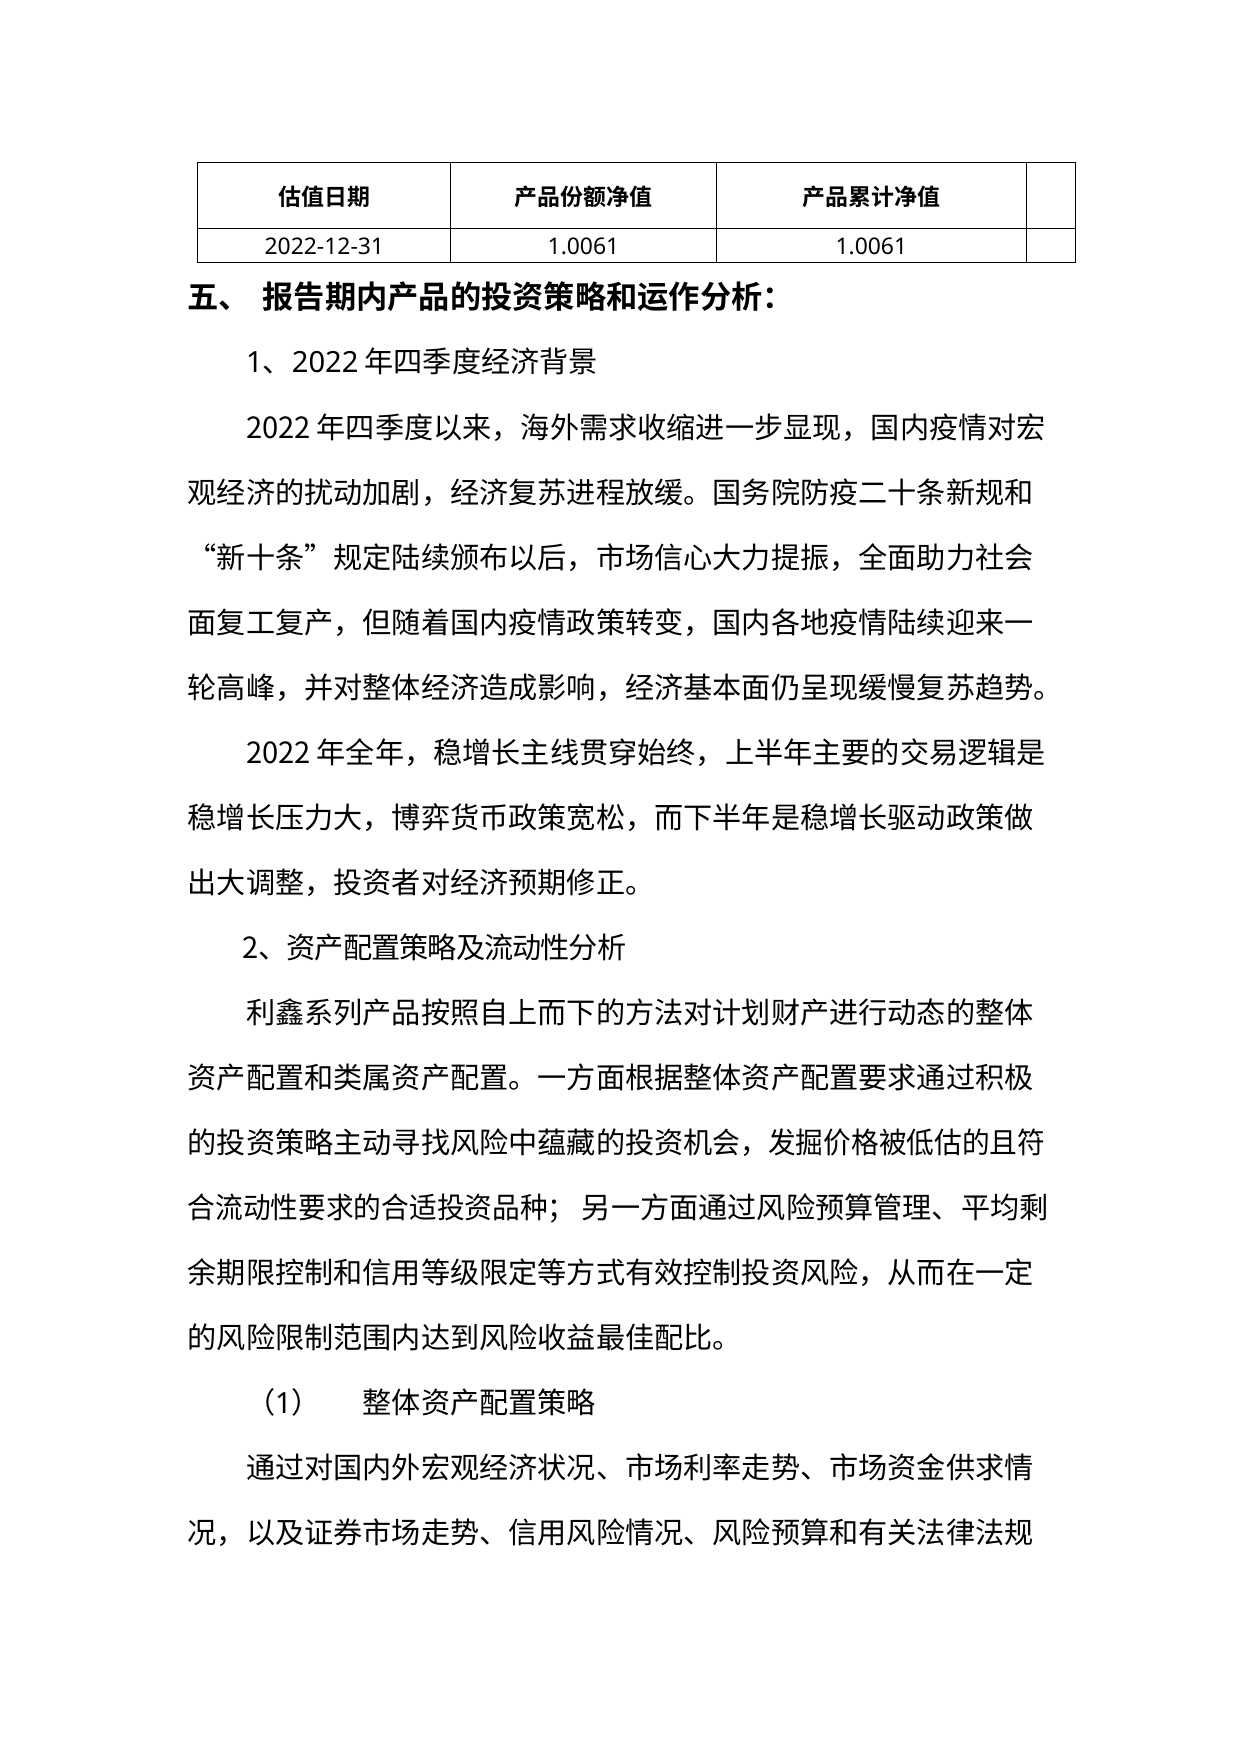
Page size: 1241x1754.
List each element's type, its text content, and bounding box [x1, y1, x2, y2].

text 利鑫系列产品按照自上而下的方法对计划财产进行动态的整体资产配置和类属资产配置。一方面根据整体资产配置要求通过积极的投资策略主动寻找风险中蕴藏的投资机会，发掘价格被低估的且符合流动性要求的合适投资品种； 另一方面通过风险预算管理、平均剩余期限控制和信用等级限定等方式有效控制投资风险，从而在一定的风险限制范围内达到风险收益最佳配比。 [187, 978, 1053, 1368]
table_header 估值日期 [198, 163, 450, 228]
table_header [1027, 163, 1075, 228]
text 2、资产配置策略及流动性分析 [187, 913, 1053, 978]
text 2022年四季度以来，海外需求收缩进一步显现，国内疫情对宏观经济的扰动加剧，经济复苏进程放缓。国务院防疫二十条新规和“新十条”规定陆续颁布以后，市场信心大力提振，全面助力社会面复工复产，但随着国内疫情政策转变，国内各地疫情陆续迎来一轮高峰，并对整体经济造成影响，经济基本面仍呈现缓慢复苏趋势。 [187, 393, 1053, 718]
table_cell [1027, 229, 1075, 262]
list 报告期内产品的投资策略和运作分析： [187, 263, 1053, 328]
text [187, 1433, 1053, 1563]
table_cell 1.0061 [451, 229, 716, 262]
table_header 产品累计净值 [717, 163, 1026, 228]
table_header 产品份额净值 [451, 163, 716, 228]
list 整体资产配置策略 [246, 1368, 1053, 1433]
text 2022年全年，稳增长主线贯穿始终，上半年主要的交易逻辑是稳增长压力大，博弈货币政策宽松，而下半年是稳增长驱动政策做出大调整，投资者对经济预期修正。 [187, 718, 1053, 913]
text 1、2022年四季度经济背景 [187, 328, 1053, 393]
table_cell 1.0061 [717, 229, 1026, 262]
table_cell 2022-12-31 [198, 229, 450, 262]
